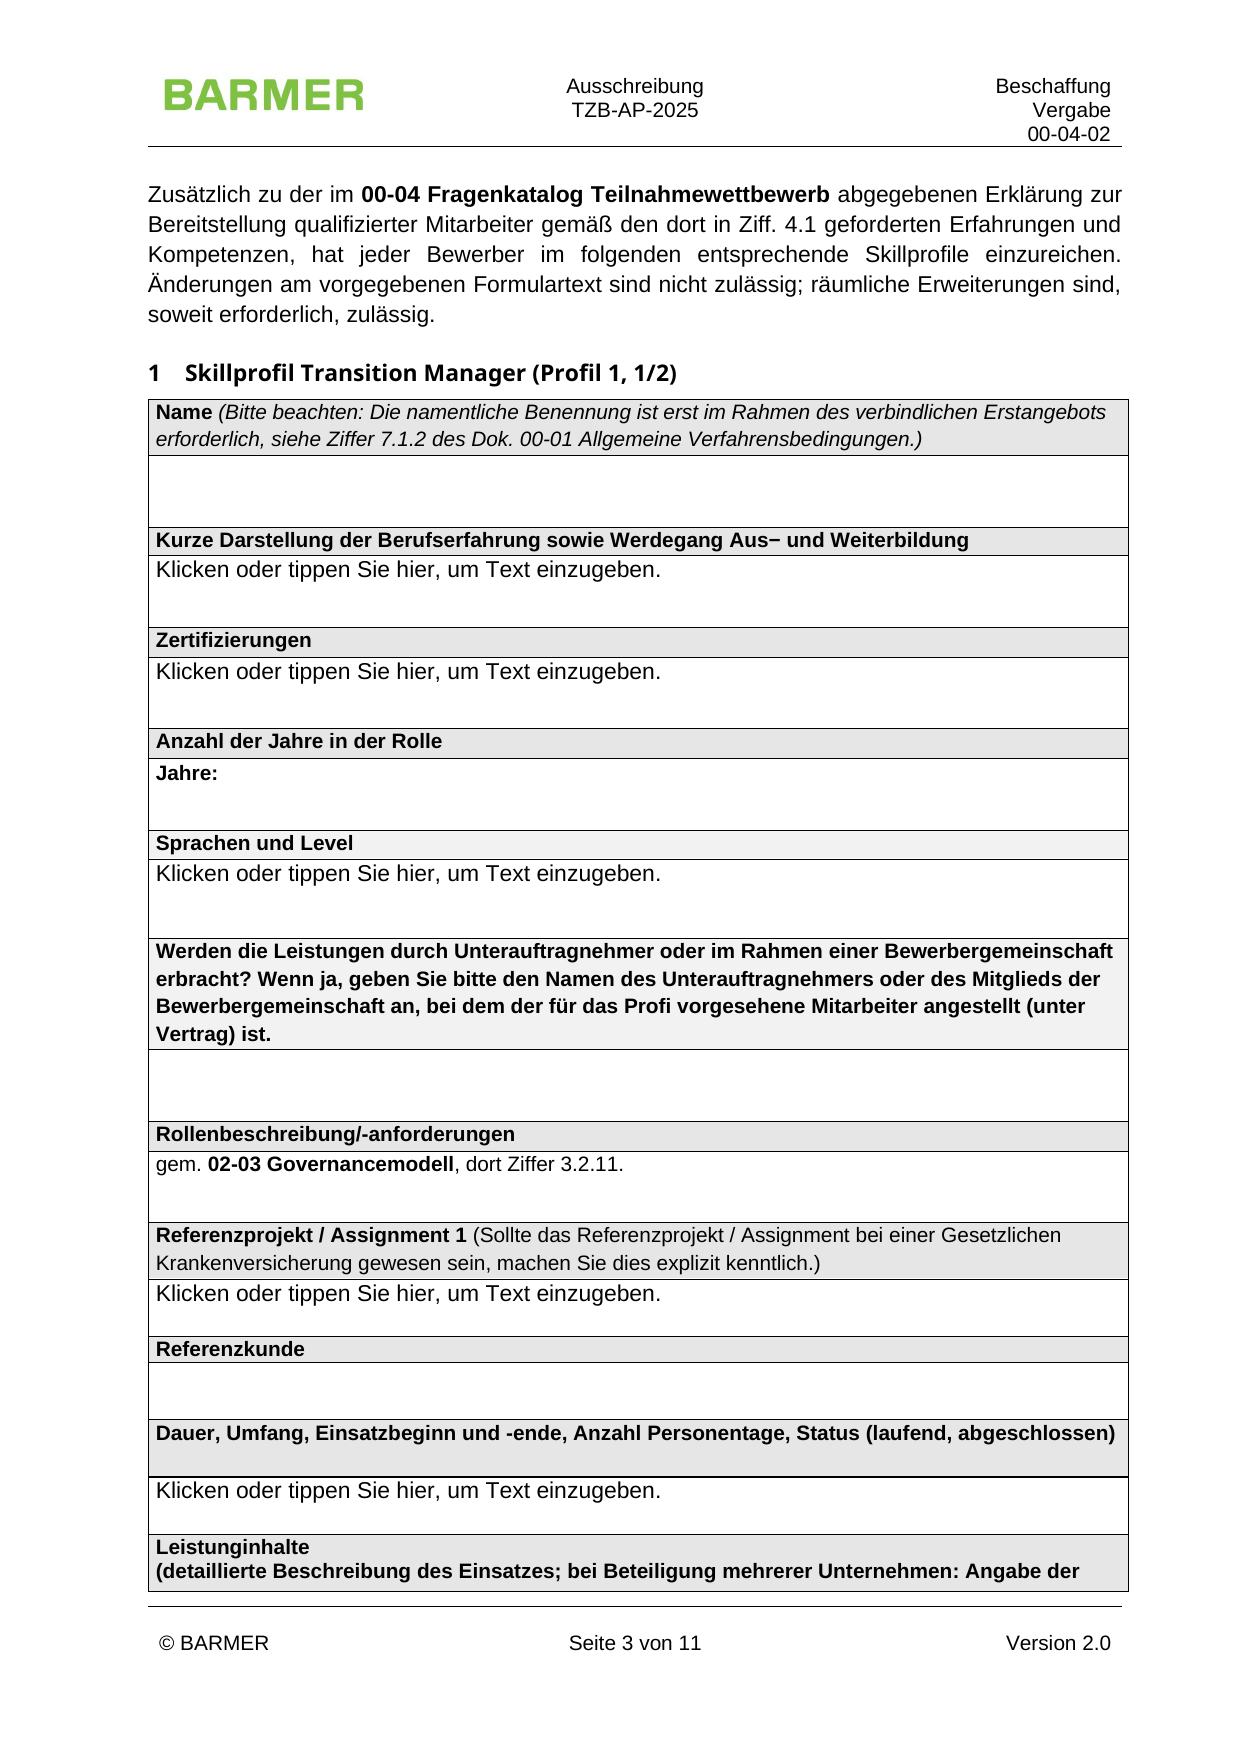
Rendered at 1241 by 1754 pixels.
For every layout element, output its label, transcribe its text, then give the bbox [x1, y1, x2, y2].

table_cell Sprachen und Level [149, 831, 1128, 858]
subtitle Skillprofil Transition Manager (Profil 1, 1/2) [148, 357, 1122, 388]
table_cell [149, 1050, 1128, 1121]
table_cell Referenzprojekt / Assignment 1 (Sollte das Referenzprojekt / Assignment bei einer Gesetzlichen Krankenversicherung gewesen sein, machen Sie dies explizit kenntlich.) [149, 1223, 1128, 1278]
table_header Name (Bitte beachten: Die namentliche Benennung ist erst im Rahmen des verbindlichen Erstangebots erforderlich, siehe Ziffer 7.1.2 des Dok. 00-01 Allgemeine Verfahrensbedingungen.) [149, 400, 1128, 455]
table_cell Rollenbeschreibung/-anforderungen [149, 1122, 1128, 1151]
table_cell Anzahl der Jahre in der Rolle [149, 729, 1128, 758]
table_cell Werden die Leistungen durch Unterauftragnehmer oder im Rahmen einer Bewerbergemeinschaft erbracht? Wenn ja, geben Sie bitte den Namen des Unterauftragnehmers oder des Mitglieds der Bewerbergemeinschaft an, bei dem der für das Profi vorgesehene Mitarbeiter angestellt (unter Vertrag) ist. [149, 939, 1128, 1049]
picture [158, 73, 368, 116]
table_cell Zertifizierungen [149, 628, 1128, 657]
table_cell Kurze Darstellung der Berufserfahrung sowie Werdegang Aus− und Weiterbildung [149, 528, 1128, 555]
table_cell Jahre: [149, 759, 1128, 829]
text Zusätzlich zu der im 00-04 Fragenkatalog Teilnahmewettbewerb abgegebenen Erklärung zur Bereitstellung qualifizierter Mitarbeiter gemäß den dort in Ziff. 4.1 geforderten Erfahrungen und Kompetenzen, hat jeder Bewerber im folgenden entsprechende Skillprofile einzureichen. Änderungen am vorgegebenen Formulartext sind nicht zulässig; räumliche Erweiterungen sind, soweit erforderlich, zulässig. [148, 181, 1122, 328]
table_cell gem. 02-03 Governancemodell, dort Ziffer 3.2.11. [149, 1152, 1128, 1222]
table_cell Dauer, Umfang, Einsatzbeginn und -ende, Anzahl Personentage, Status (laufend, abgeschlossen) [149, 1420, 1128, 1476]
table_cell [149, 1535, 1128, 1591]
table_cell [149, 456, 1128, 527]
table_cell Referenzkunde [149, 1337, 1128, 1362]
table_cell [149, 1363, 1128, 1419]
